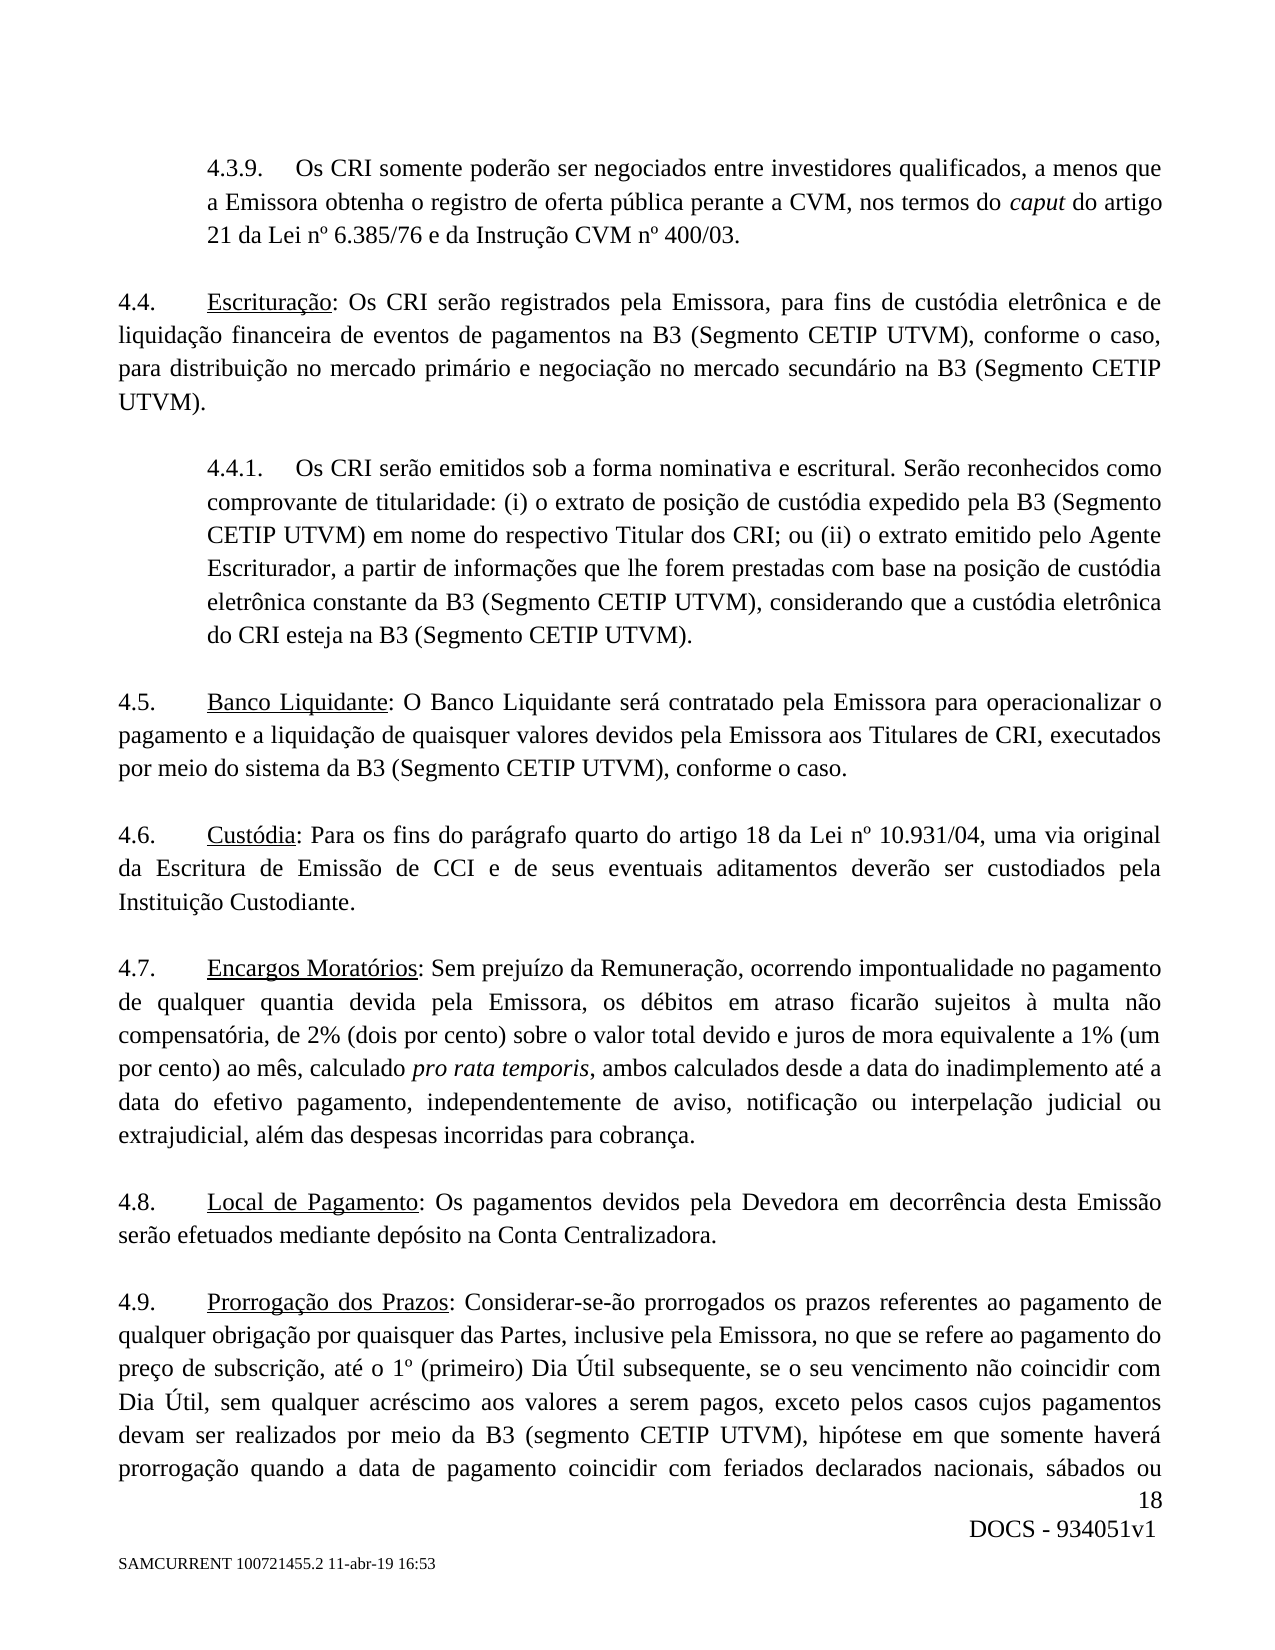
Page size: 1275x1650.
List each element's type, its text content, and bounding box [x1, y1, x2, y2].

subtitle Os CRI somente poderão ser negociados entre investidores qualificados, a menos que a Emissora obtenha o registro de oferta pública perante a CVM, nos termos do caput do artigo 21 da Lei nº 6.385/76 e da Instrução CVM nº 400/03. [207, 150, 1162, 250]
subtitle Custódia: Para os fins do parágrafo quarto do artigo 18 da Lei nº 10.931/04, uma via original da Escritura de Emissão de CCI e de seus eventuais aditamentos deverão ser custodiados pela Instituição Custodiante. [118, 817, 1162, 917]
subtitle Banco Liquidante: O Banco Liquidante será contratado pela Emissora para operacionalizar o pagamento e a liquidação de quaisquer valores devidos pela Emissora aos Titulares de CRI, executados por meio do sistema da B3 (Segmento CETIP UTVM), conforme o caso. [118, 683, 1162, 783]
subtitle Os CRI serão emitidos sob a forma nominativa e escritural. Serão reconhecidos como comprovante de titularidade: (i) o extrato de posição de custódia expedido pela B3 (Segmento CETIP UTVM) em nome do respectivo Titular dos CRI; ou (ii) o extrato emitido pelo Agente Escriturador, a partir de informações que lhe forem prestadas com base na posição de custódia eletrônica constante da B3 (Segmento CETIP UTVM), considerando que a custódia eletrônica do CRI esteja na B3 (Segmento CETIP UTVM). [207, 450, 1162, 650]
subtitle Escrituração: Os CRI serão registrados pela Emissora, para fins de custódia eletrônica e de liquidação financeira de eventos de pagamentos na B3 (Segmento CETIP UTVM), conforme o caso, para distribuição no mercado primário e negociação no mercado secundário na B3 (Segmento CETIP UTVM). [118, 283, 1162, 417]
subtitle Encargos Moratórios: Sem prejuízo da Remuneração, ocorrendo impontualidade no pagamento de qualquer quantia devida pela Emissora, os débitos em atraso ficarão sujeitos à multa não compensatória, de 2% (dois por cento) sobre o valor total devido e juros de mora equivalente a 1% (um por cento) ao mês, calculado pro rata temporis, ambos calculados desde a data do inadimplemento até a data do efetivo pagamento, independentemente de aviso, notificação ou interpelação judicial ou extrajudicial, além das despesas incorridas para cobrança. [118, 950, 1162, 1150]
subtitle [118, 1283, 1162, 1483]
subtitle Local de Pagamento: Os pagamentos devidos pela Devedora em decorrência desta Emissão serão efetuados mediante depósito na Conta Centralizadora. [118, 1183, 1162, 1250]
